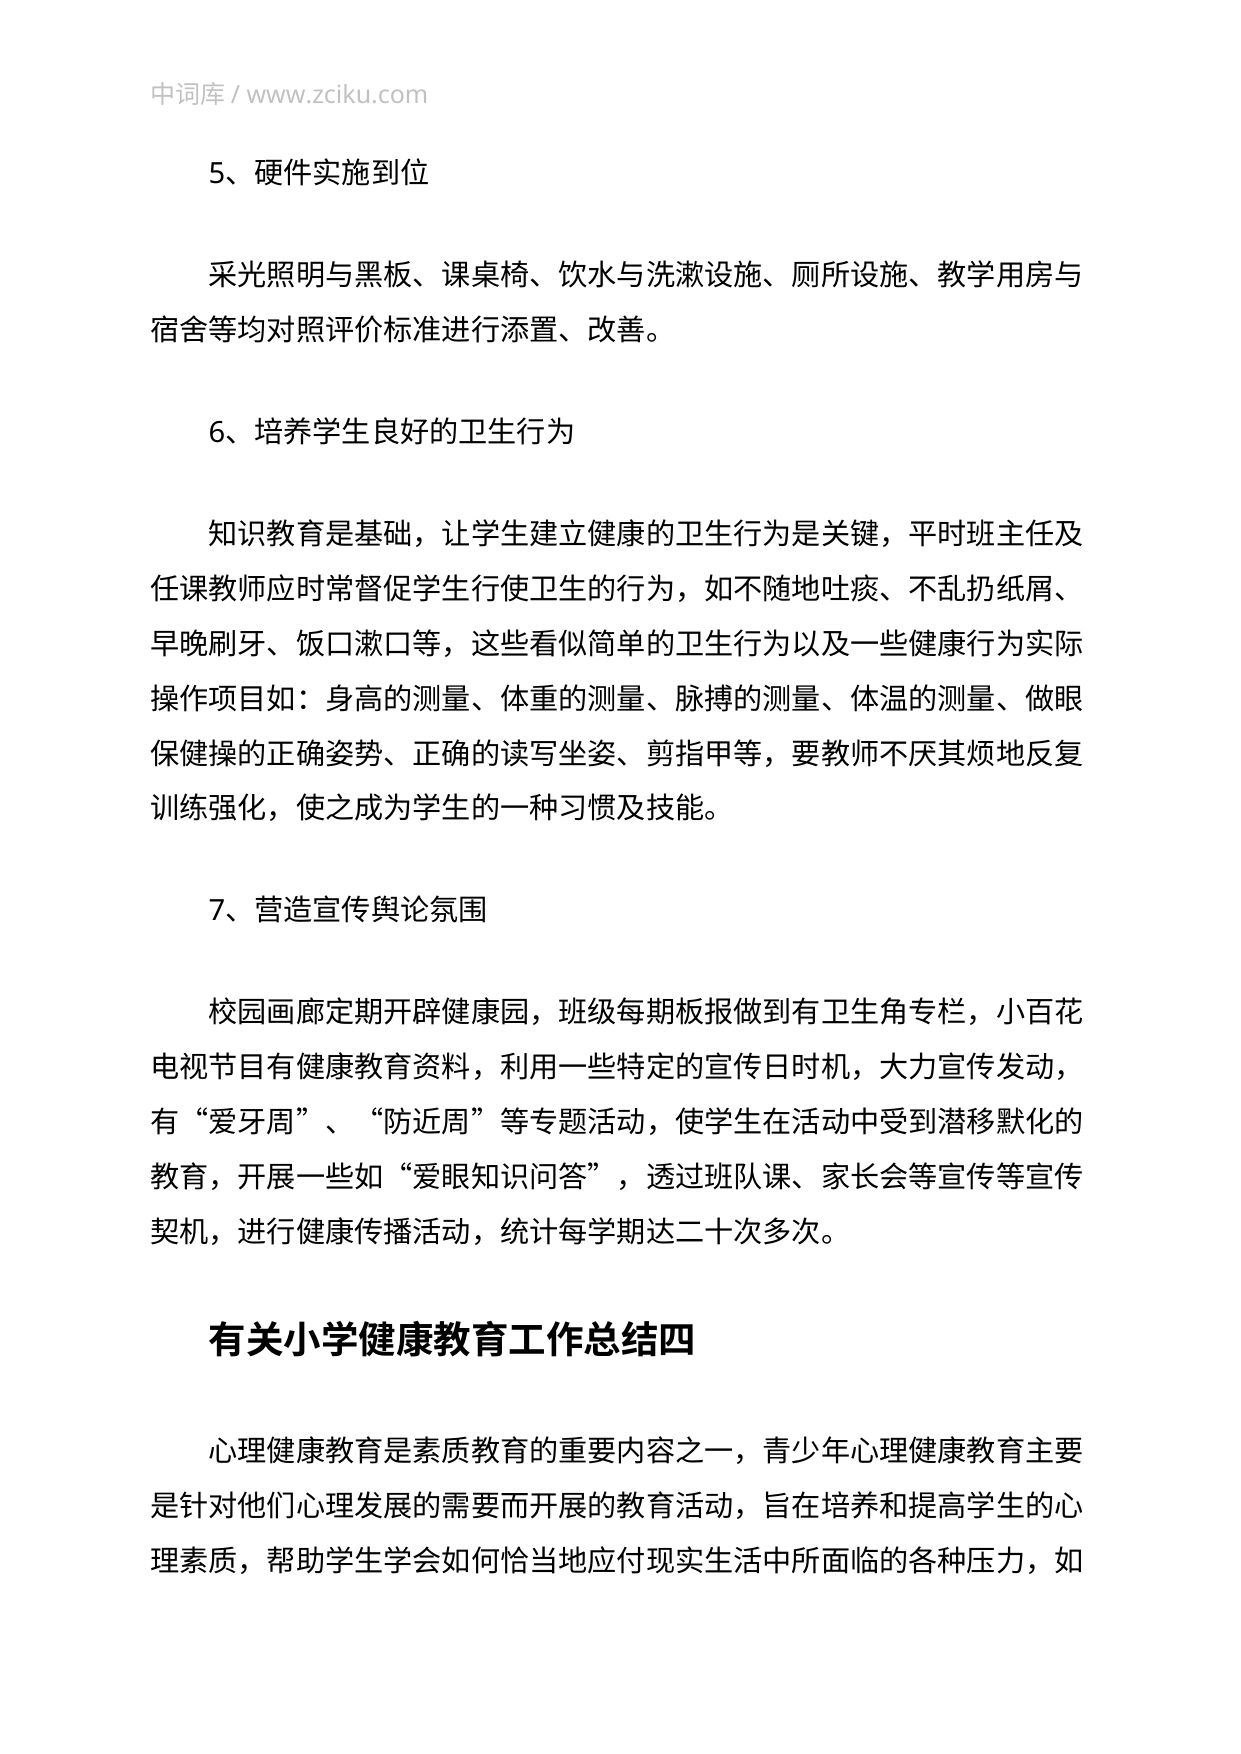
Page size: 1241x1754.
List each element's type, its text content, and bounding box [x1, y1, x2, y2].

text 知识教育是基础，让学生建立健康的卫生行为是关键，平时班主任及任课教师应时常督促学生行使卫生的行为，如不随地吐痰、不乱扔纸屑、早晚刷牙、饭口漱口等，这些看似简单的卫生行为以及一些健康行为实际操作项目如：身高的测量、体重的测量、脉搏的测量、体温的测量、做眼保健操的正确姿势、正确的读写坐姿、剪指甲等，要教师不厌其烦地反复训练强化，使之成为学生的一种习惯及技能。 [150, 511, 1090, 827]
text 采光照明与黑板、课桌椅、饮水与洗漱设施、厕所设施、教学用房与宿舍等均对照评价标准进行添置、改善。 [150, 252, 1090, 349]
text 有关小学健康教育工作总结四 [150, 1310, 1090, 1364]
text 5、硬件实施到位 [150, 150, 1090, 192]
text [150, 1428, 1090, 1580]
text 校园画廊定期开辟健康园，班级每期板报做到有卫生角专栏，小百花电视节目有健康教育资料，利用一些特定的宣传日时机，大力宣传发动，有“爱牙周”、“防近周”等专题活动，使学生在活动中受到潜移默化的教育，开展一些如“爱眼知识问答”，透过班队课、家长会等宣传等宣传契机，进行健康传播活动，统计每学期达二十次多次。 [150, 989, 1090, 1251]
text 6、培养学生良好的卫生行为 [150, 409, 1090, 451]
text 7、营造宣传舆论氛围 [150, 887, 1090, 929]
